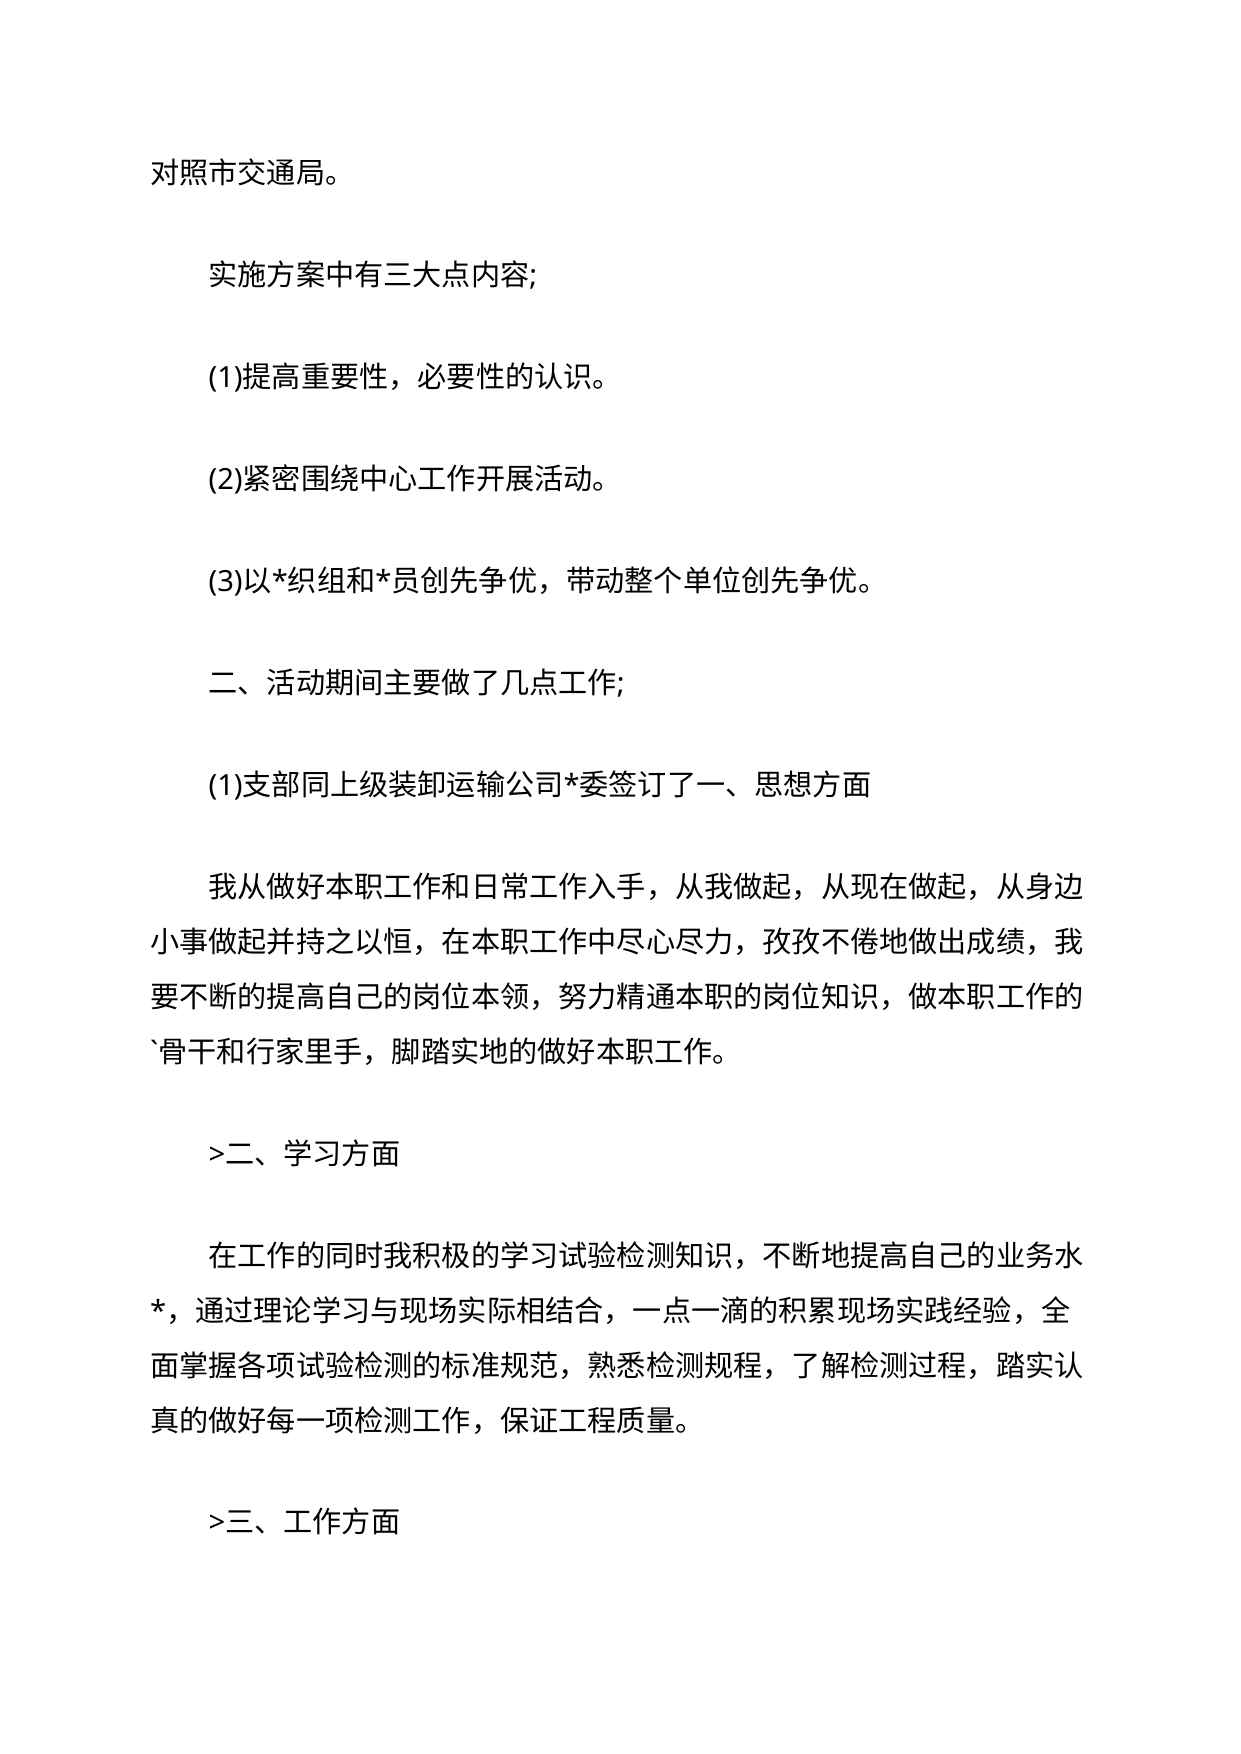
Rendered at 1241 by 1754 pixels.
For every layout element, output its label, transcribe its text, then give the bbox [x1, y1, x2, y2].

text (3)以*织组和*员创先争优，带动整个单位创先争优。 [150, 558, 1090, 600]
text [150, 150, 1090, 192]
text (1)提高重要性，必要性的认识。 [150, 354, 1090, 396]
text >三、工作方面 [150, 1499, 1090, 1541]
text (2)紧密围绕中心工作开展活动。 [150, 456, 1090, 498]
text 二、活动期间主要做了几点工作; [150, 660, 1090, 702]
text 在工作的同时我积极的学习试验检测知识，不断地提高自己的业务水*，通过理论学习与现场实际相结合，一点一滴的积累现场实践经验，全面掌握各项试验检测的标准规范，熟悉检测规程，了解检测过程，踏实认真的做好每一项检测工作，保证工程质量。 [150, 1232, 1090, 1439]
text (1)支部同上级装卸运输公司*委签订了一、思想方面 [150, 762, 1090, 804]
text >二、学习方面 [150, 1130, 1090, 1173]
text 实施方案中有三大点内容; [150, 252, 1090, 294]
text 我从做好本职工作和日常工作入手，从我做起，从现在做起，从身边小事做起并持之以恒，在本职工作中尽心尽力，孜孜不倦地做出成绩，我要不断的提高自己的岗位本领，努力精通本职的岗位知识，做本职工作的`骨干和行家里手，脚踏实地的做好本职工作。 [150, 864, 1090, 1071]
